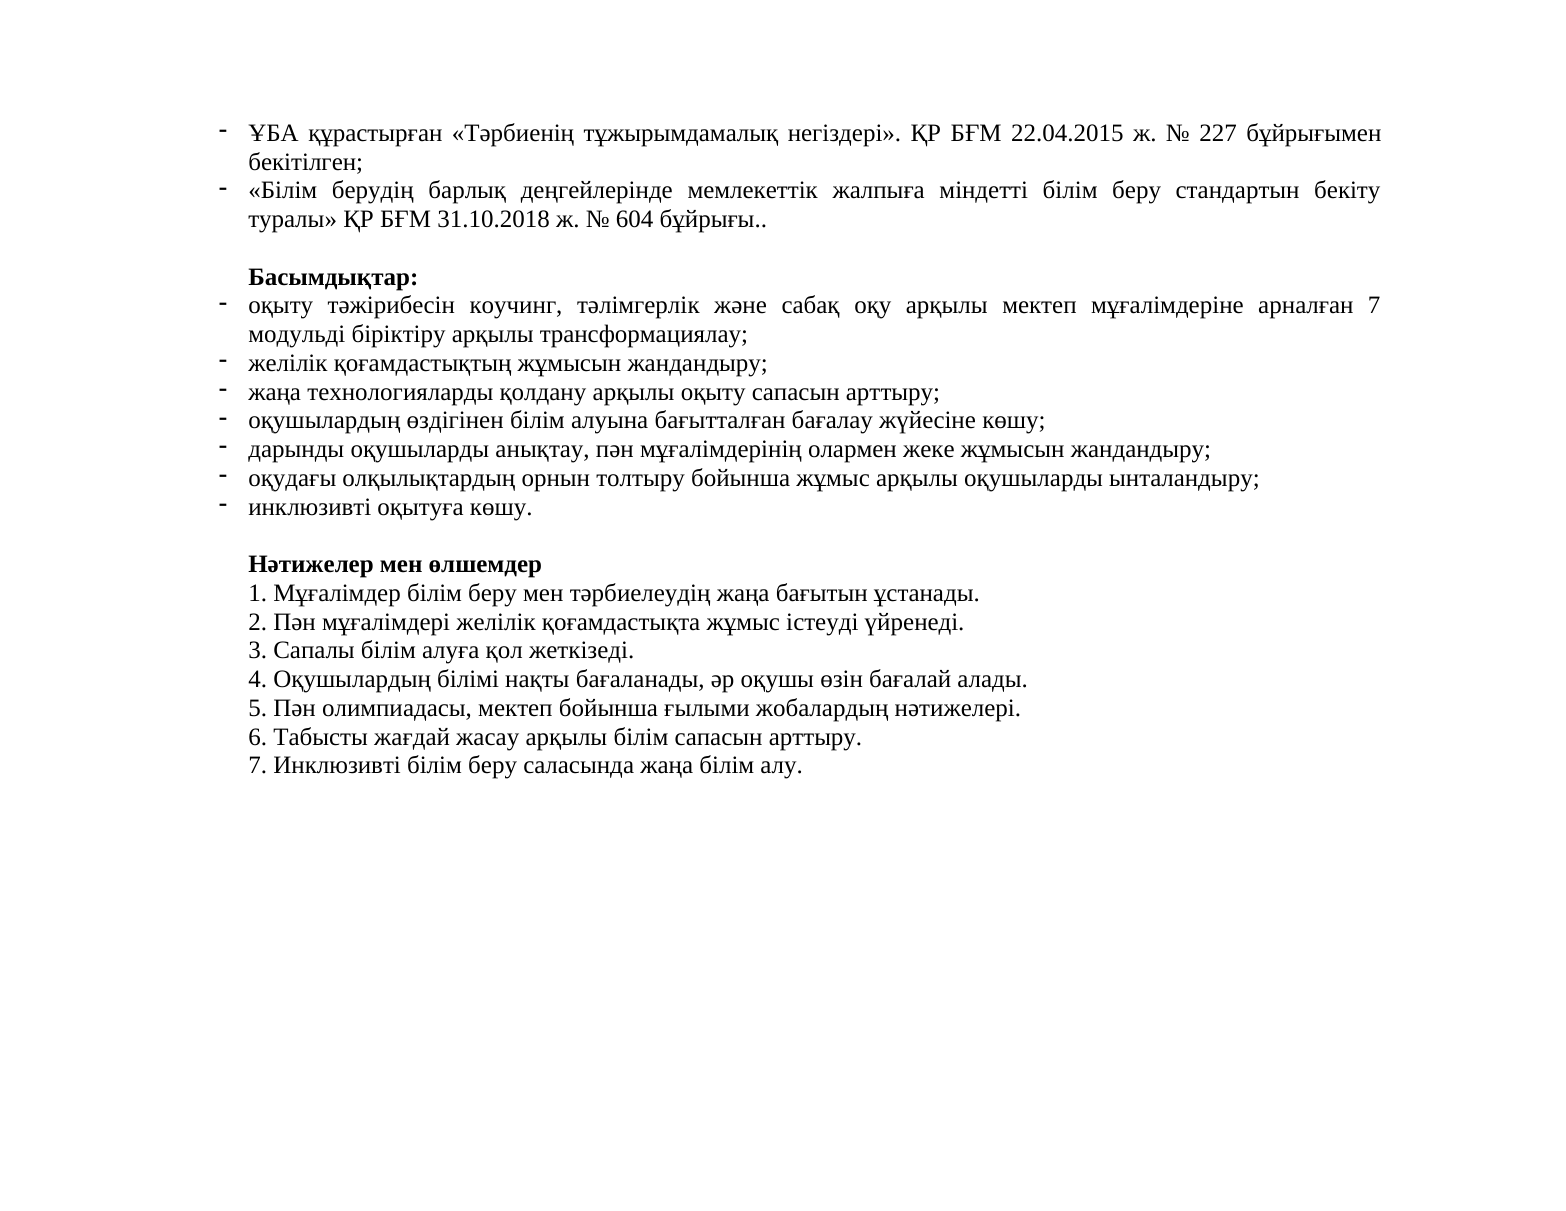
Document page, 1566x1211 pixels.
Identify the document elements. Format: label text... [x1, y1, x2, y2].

text 4. Оқушылардың білімі нақты бағаланады, әр оқушы өзін бағалай алады. [218, 664, 1382, 693]
text ҰБА құрастырған «Тәрбиенің тұжырымдамалық негіздері». ҚР БҒМ 22.04.2015 ж. № 227 бұйрығымен бекітілген; [218, 118, 1382, 176]
text желілік қоғамдастықтың жұмысын жандандыру; [218, 348, 1382, 377]
text оқушылардың өздігінен білім алуына бағытталған бағалау жүйесіне көшу; [218, 406, 1382, 434]
text Нәтижелер мен өлшемдер [218, 549, 1382, 578]
text оқудағы олқылықтардың орнын толтыру бойынша жұмыс арқылы оқушыларды ынталандыру; [218, 463, 1382, 492]
text «Білім берудің барлық деңгейлерінде мемлекеттік жалпыға міндетті білім беру стандартын бекіту туралы» ҚР БҒМ 31.10.2018 ж. № 604 бұйрығы.. [218, 176, 1382, 233]
text 1. Мұғалімдер білім беру мен тәрбиелеудің жаңа бағытын ұстанады. [218, 578, 1382, 607]
text дарынды оқушыларды анықтау, пән мұғалімдерінің олармен жеке жұмысын жандандыру; [218, 434, 1382, 463]
text жаңа технологияларды қолдану арқылы оқыту сапасын арттыру; [218, 377, 1382, 406]
text 3. Сапалы білім алуға қол жеткізеді. [218, 636, 1382, 664]
text инклюзивті оқытуға көшу. [218, 492, 1382, 521]
text 5. Пән олимпиадасы, мектеп бойынша ғылыми жобалардың нәтижелері. [218, 693, 1382, 722]
text 2. Пән мұғалімдері желілік қоғамдастықта жұмыс істеуді үйренеді. [218, 607, 1382, 636]
text 7. Инклюзивті білім беру саласында жаңа білім алу. [218, 751, 1382, 779]
text оқыту тәжірибесін коучинг, тәлімгерлік және сабақ оқу арқылы мектеп мұғалімдеріне арналған 7 модульді біріктіру арқылы трансформациялау; [218, 291, 1382, 348]
text 6. Табысты жағдай жасау арқылы білім сапасын арттыру. [218, 722, 1382, 751]
text Басымдықтар: [218, 262, 1382, 291]
